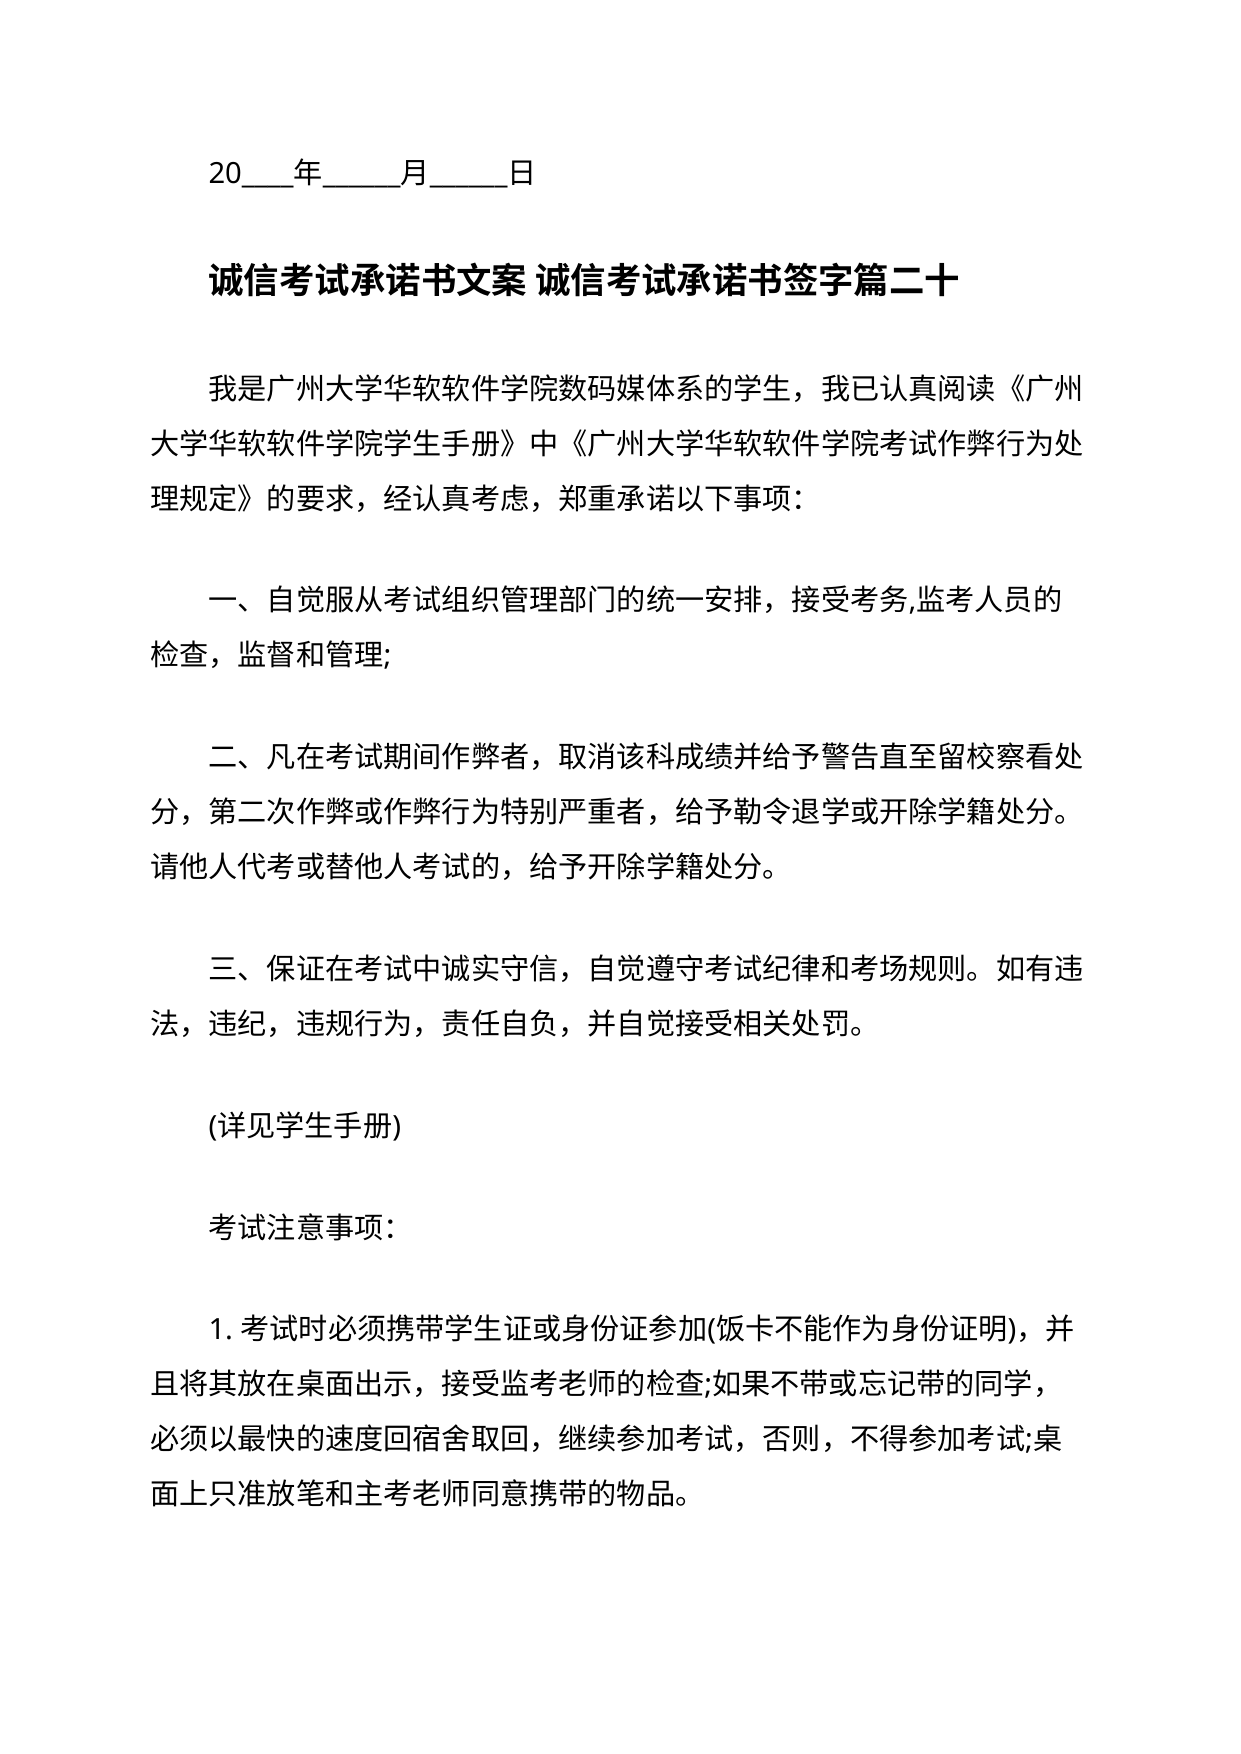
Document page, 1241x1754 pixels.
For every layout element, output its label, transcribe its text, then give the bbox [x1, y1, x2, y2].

text 诚信考试承诺书文案 诚信考试承诺书签字篇二十 [150, 252, 1090, 303]
text 三、保证在考试中诚实守信，自觉遵守考试纪律和考场规则。如有违法，违纪，违规行为，责任自负，并自觉接受相关处罚。 [150, 946, 1090, 1043]
text 一、自觉服从考试组织管理部门的统一安排，接受考务,监考人员的检查，监督和管理; [150, 577, 1090, 674]
text 考试注意事项： [150, 1204, 1090, 1246]
text 我是广州大学华软软件学院数码媒体系的学生，我已认真阅读《广州大学华软软件学院学生手册》中《广州大学华软软件学院考试作弊行为处理规定》的要求，经认真考虑，郑重承诺以下事项： [150, 365, 1090, 517]
text 二、凡在考试期间作弊者，取消该科成绩并给予警告直至留校察看处分，第二次作弊或作弊行为特别严重者，给予勒令退学或开除学籍处分。请他人代考或替他人考试的，给予开除学籍处分。 [150, 734, 1090, 886]
text (详见学生手册) [150, 1102, 1090, 1144]
text 1. 考试时必须携带学生证或身份证参加(饭卡不能作为身份证明)，并且将其放在桌面出示，接受监考老师的检查;如果不带或忘记带的同学，必须以最快的速度回宿舍取回，继续参加考试，否则，不得参加考试;桌面上只准放笔和主考老师同意携带的物品。 [150, 1306, 1090, 1513]
text 20____年______月______日 [150, 150, 1090, 192]
